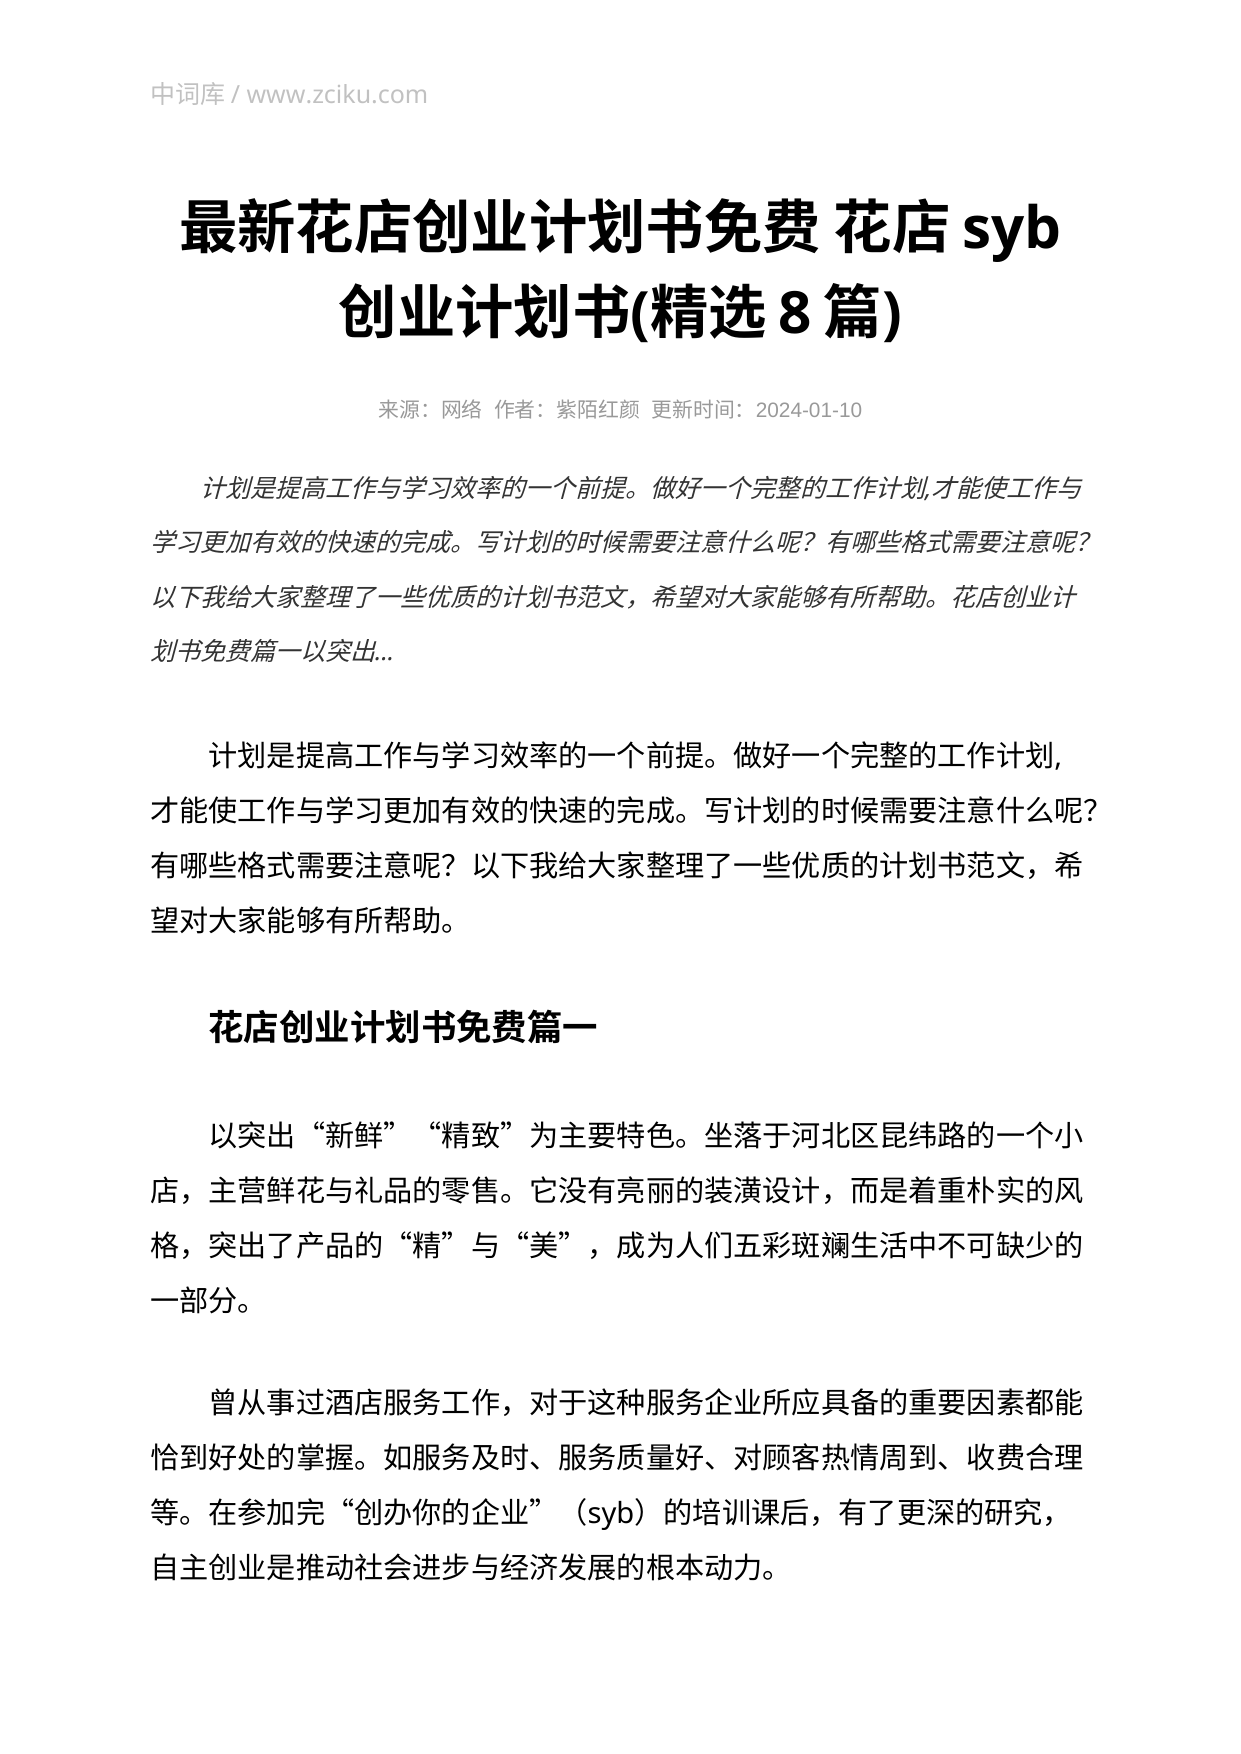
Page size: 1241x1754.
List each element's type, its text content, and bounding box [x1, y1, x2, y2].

text 花店创业计划书免费篇一 [150, 999, 1090, 1051]
subtitle 最新花店创业计划书免费 花店syb创业计划书(精选8篇) [150, 181, 1090, 351]
text 曾从事过酒店服务工作，对于这种服务企业所应具备的重要因素都能恰到好处的掌握。如服务及时、服务质量好、对顾客热情周到、收费合理等。在参加完“创办你的企业”（syb）的培训课后，有了更深的研究，自主创业是推动社会进步与经济发展的根本动力。 [150, 1379, 1090, 1586]
text 以突出“新鲜”“精致”为主要特色。坐落于河北区昆纬路的一个小店，主营鲜花与礼品的零售。它没有亮丽的装潢设计，而是着重朴实的风格，突出了产品的“精”与“美”，成为人们五彩斑斓生活中不可缺少的一部分。 [150, 1113, 1090, 1320]
text 计划是提高工作与学习效率的一个前提。做好一个完整的工作计划,才能使工作与学习更加有效的快速的完成。写计划的时候需要注意什么呢？有哪些格式需要注意呢？以下我给大家整理了一些优质的计划书范文，希望对大家能够有所帮助。花店创业计划书免费篇一以突出... [150, 468, 1090, 668]
text 来源：网络 作者：紫陌红颜 更新时间：2024-01-10 [150, 398, 1090, 422]
text 计划是提高工作与学习效率的一个前提。做好一个完整的工作计划,才能使工作与学习更加有效的快速的完成。写计划的时候需要注意什么呢？有哪些格式需要注意呢？以下我给大家整理了一些优质的计划书范文，希望对大家能够有所帮助。 [150, 733, 1090, 940]
